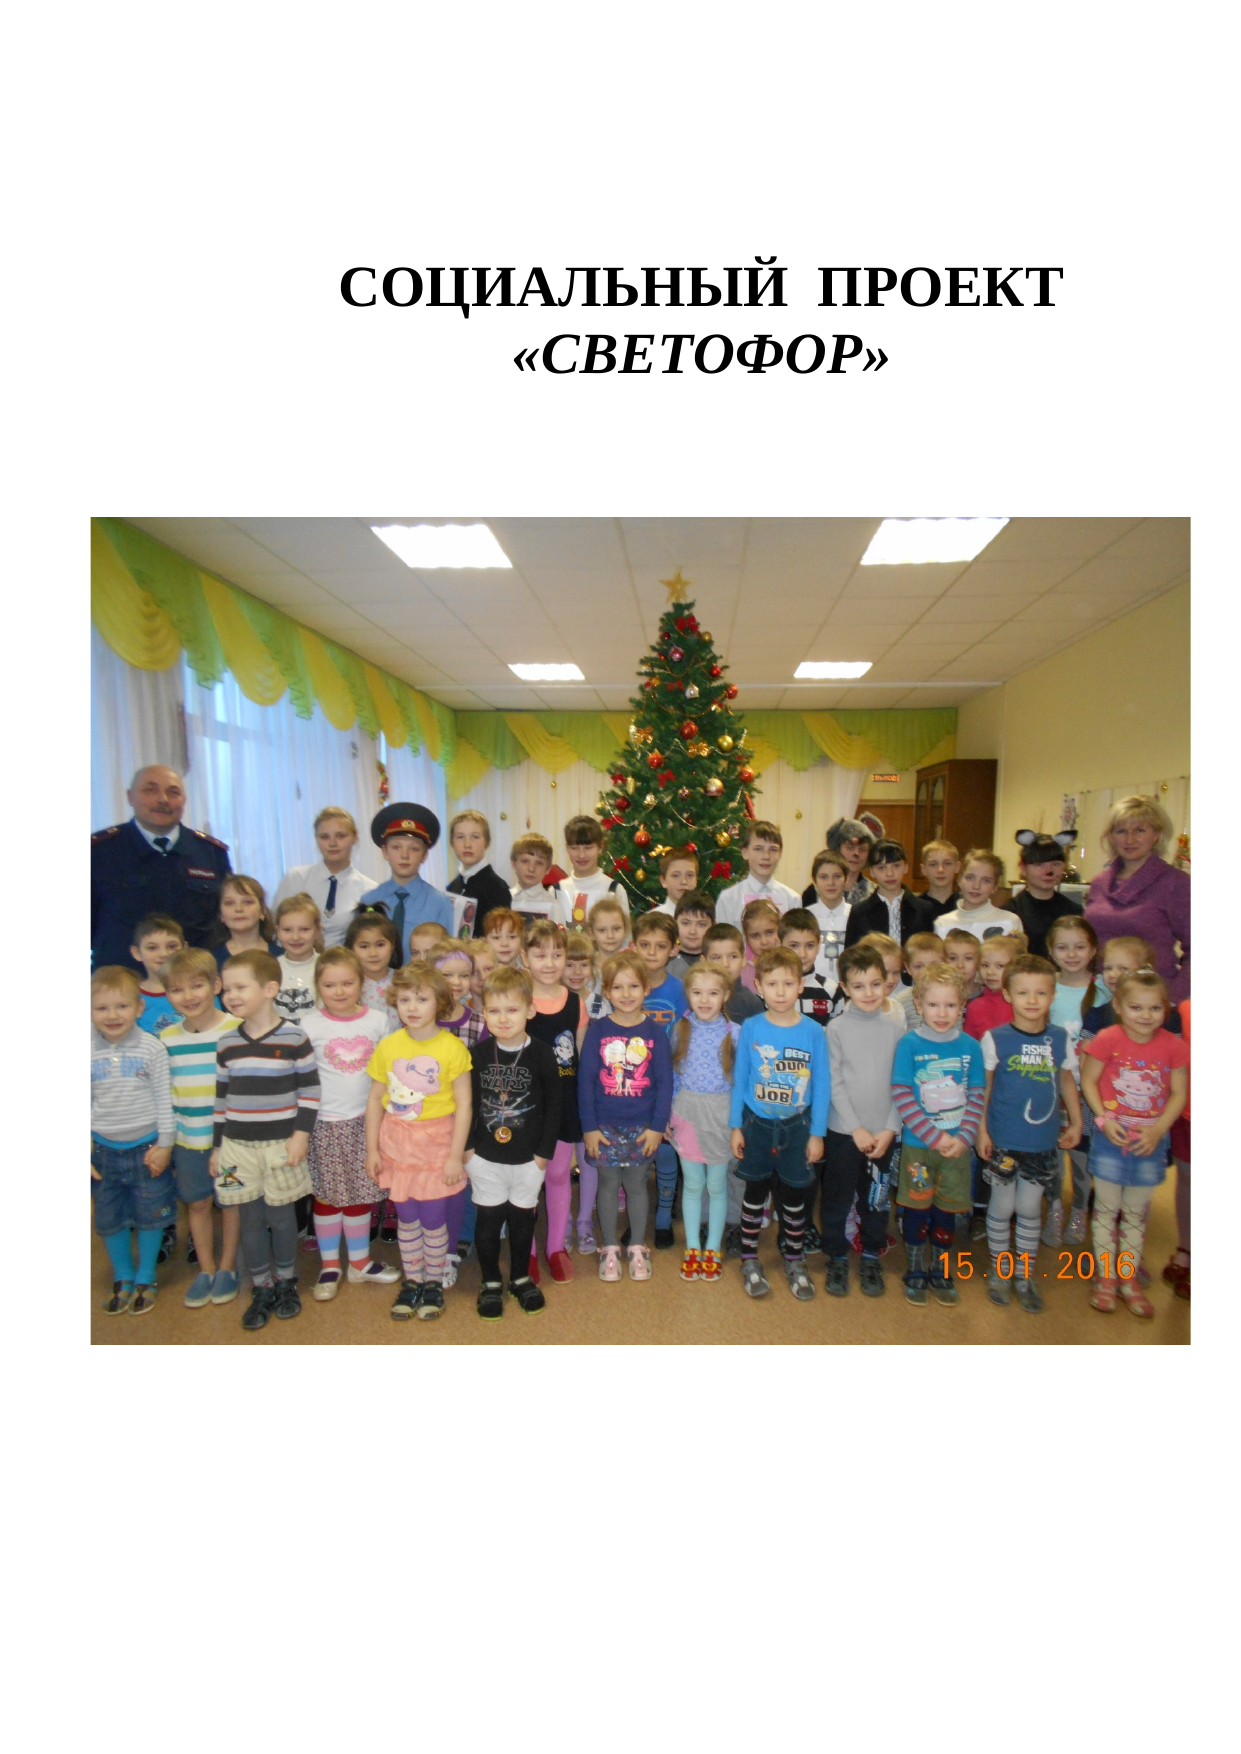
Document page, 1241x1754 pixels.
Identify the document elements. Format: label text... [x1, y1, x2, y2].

text «СВЕТОФОР» [177, 319, 1152, 386]
text СОЦИАЛЬНЫЙ ПРОЕКТ [177, 252, 1152, 319]
picture [90, 517, 1191, 1345]
